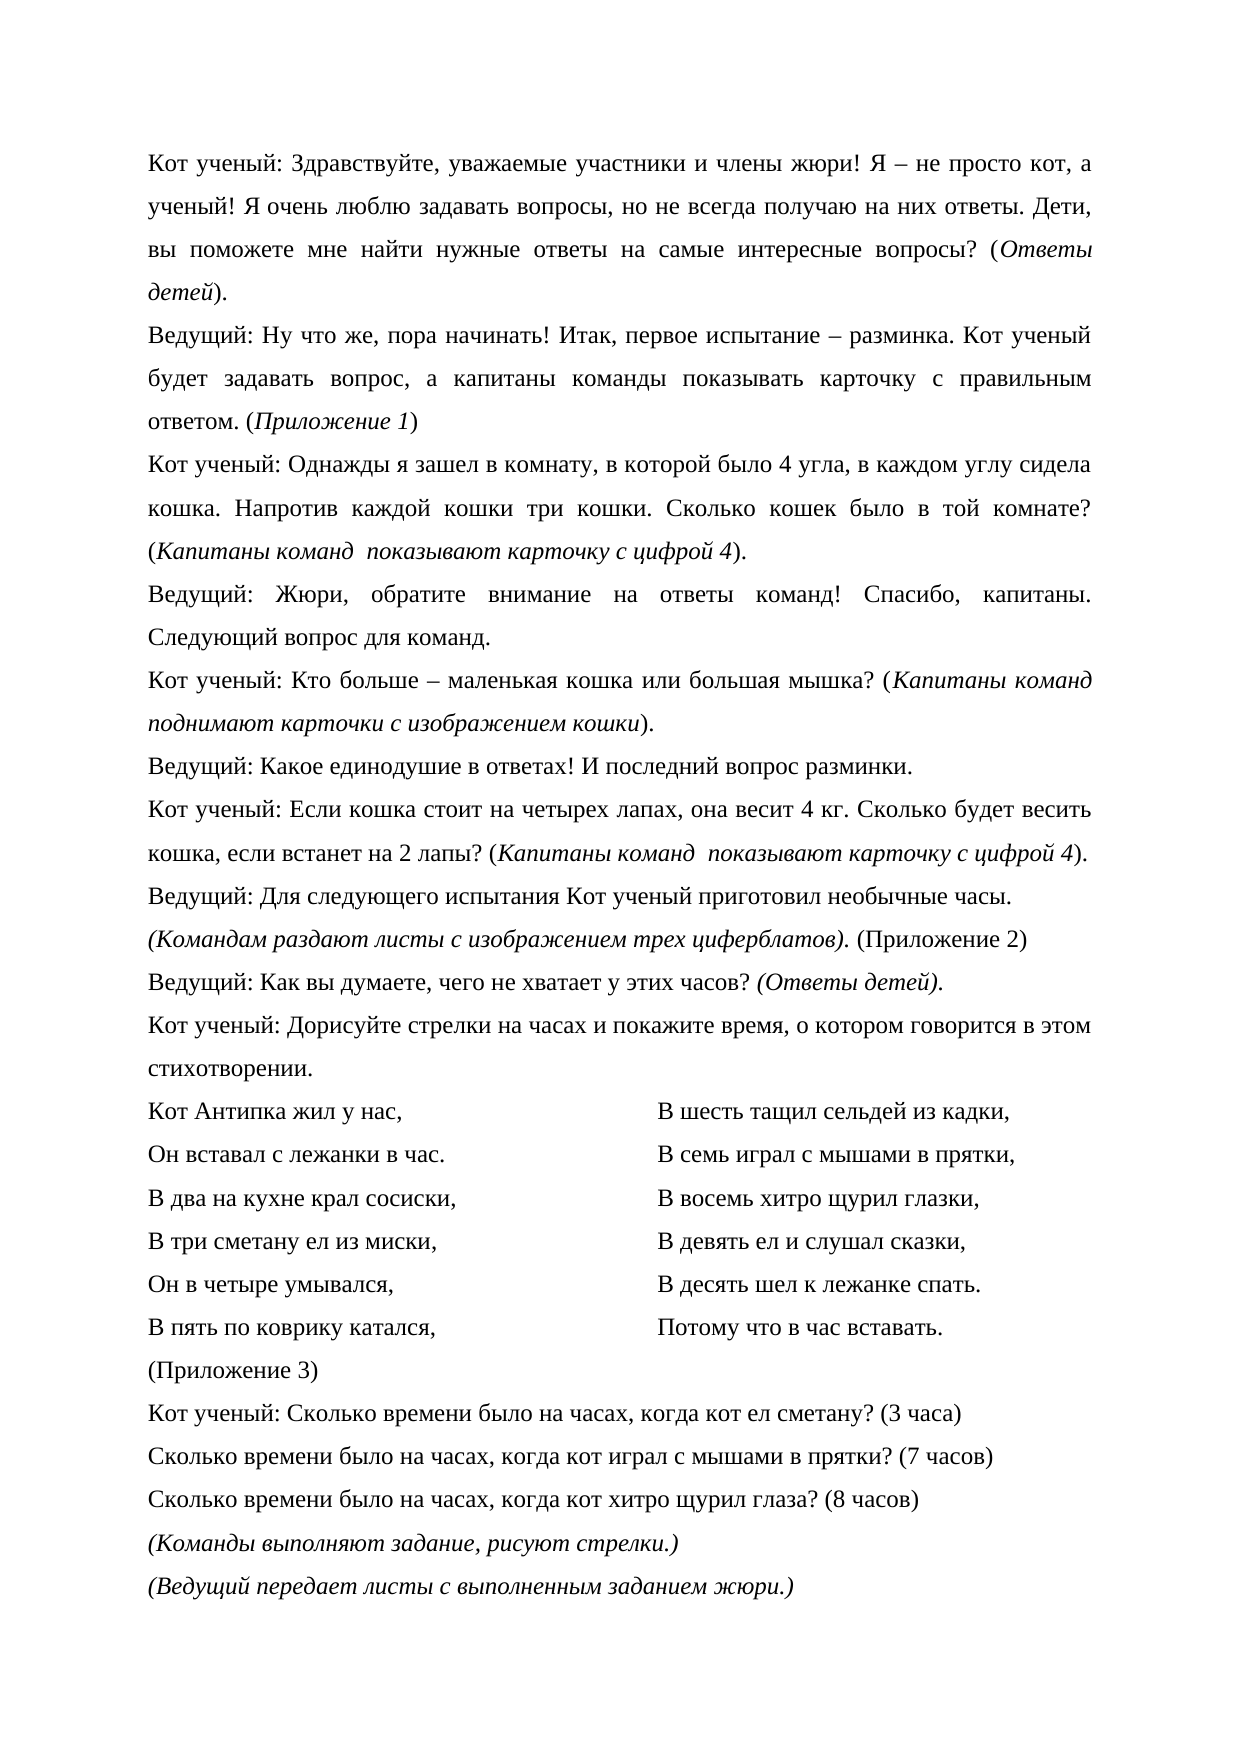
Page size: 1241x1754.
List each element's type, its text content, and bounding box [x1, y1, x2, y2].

text Кот ученый: Однажды я зашел в комнату, в которой было 4 угла, в каждом углу сидела кошка. Напротив каждой кошки три кошки. Сколько кошек было в той комнате? (Капитаны команд показывают карточку с цифрой 4). [148, 449, 1092, 564]
text Кот ученый: Сколько времени было на часах, когда кот ел сметану? (3 часа) [148, 1398, 1092, 1427]
text Кот ученый: Здравствуйте, уважаемые участники и члены жюри! Я – не просто кот, а ученый! Я очень люблю задавать вопросы, но не всегда получаю на них ответы. Дети, вы поможете мне найти нужные ответы на самые интересные вопросы? (Ответы детей). [148, 148, 1092, 306]
text В три сметану ел из миски, [148, 1226, 583, 1254]
text Ведущий: Жюри, обратите внимание на ответы команд! Спасибо, капитаны. Следующий вопрос для команд. [148, 579, 1092, 651]
text В девять ел и слушал сказки, [657, 1226, 1092, 1254]
text В восемь хитро щурил глазки, [657, 1183, 1092, 1211]
text Кот ученый: Если кошка стоит на четырех лапах, она весит 4 кг. Сколько будет весить кошка, если встанет на 2 лапы? (Капитаны команд показывают карточку с цифрой 4). [148, 794, 1092, 866]
text Кот Антипка жил у нас, [148, 1096, 583, 1125]
text Он вставал с лежанки в час. [148, 1139, 583, 1168]
text В семь играл с мышами в прятки, [657, 1139, 1092, 1168]
text Он в четыре умывался, [148, 1269, 583, 1298]
text Кот ученый: Кто больше – маленькая кошка или большая мышка? (Капитаны команд поднимают карточки с изображением кошки). [148, 665, 1092, 737]
text В десять шел к лежанке спать. [657, 1269, 1092, 1298]
text Сколько времени было на часах, когда кот играл с мышами в прятки? (7 часов) [148, 1441, 1092, 1470]
text Ведущий: Для следующего испытания Кот ученый приготовил необычные часы. [148, 881, 1092, 909]
text В пять по коврику катался, [148, 1312, 583, 1341]
text Ведущий: Какое единодушие в ответах! И последний вопрос разминки. [148, 751, 1092, 780]
text (Команды выполняют задание, рисуют стрелки.) [148, 1528, 1092, 1556]
text Кот ученый: Дорисуйте стрелки на часах и покажите время, о котором говорится в этом стихотворении. [148, 1010, 1092, 1082]
text (Ведущий передает листы с выполненным заданием жюри.) [148, 1571, 1092, 1599]
text В два на кухне крал сосиски, [148, 1183, 583, 1211]
text Ведущий: Как вы думаете, чего не хватает у этих часов? (Ответы детей). [148, 967, 1092, 996]
text Ведущий: Ну что же, пора начинать! Итак, первое испытание – разминка. Кот ученый будет задавать вопрос, а капитаны команды показывать карточку с правильным ответом. (Приложение 1) [148, 320, 1092, 435]
text (Приложение 3) [148, 1355, 1092, 1384]
text В шесть тащил сельдей из кадки, [657, 1096, 1092, 1125]
text Потому что в час вставать. [657, 1312, 1092, 1341]
text Сколько времени было на часах, когда кот хитро щурил глаза? (8 часов) [148, 1484, 1092, 1513]
text (Командам раздают листы с изображением трех циферблатов). (Приложение 2) [148, 924, 1092, 953]
